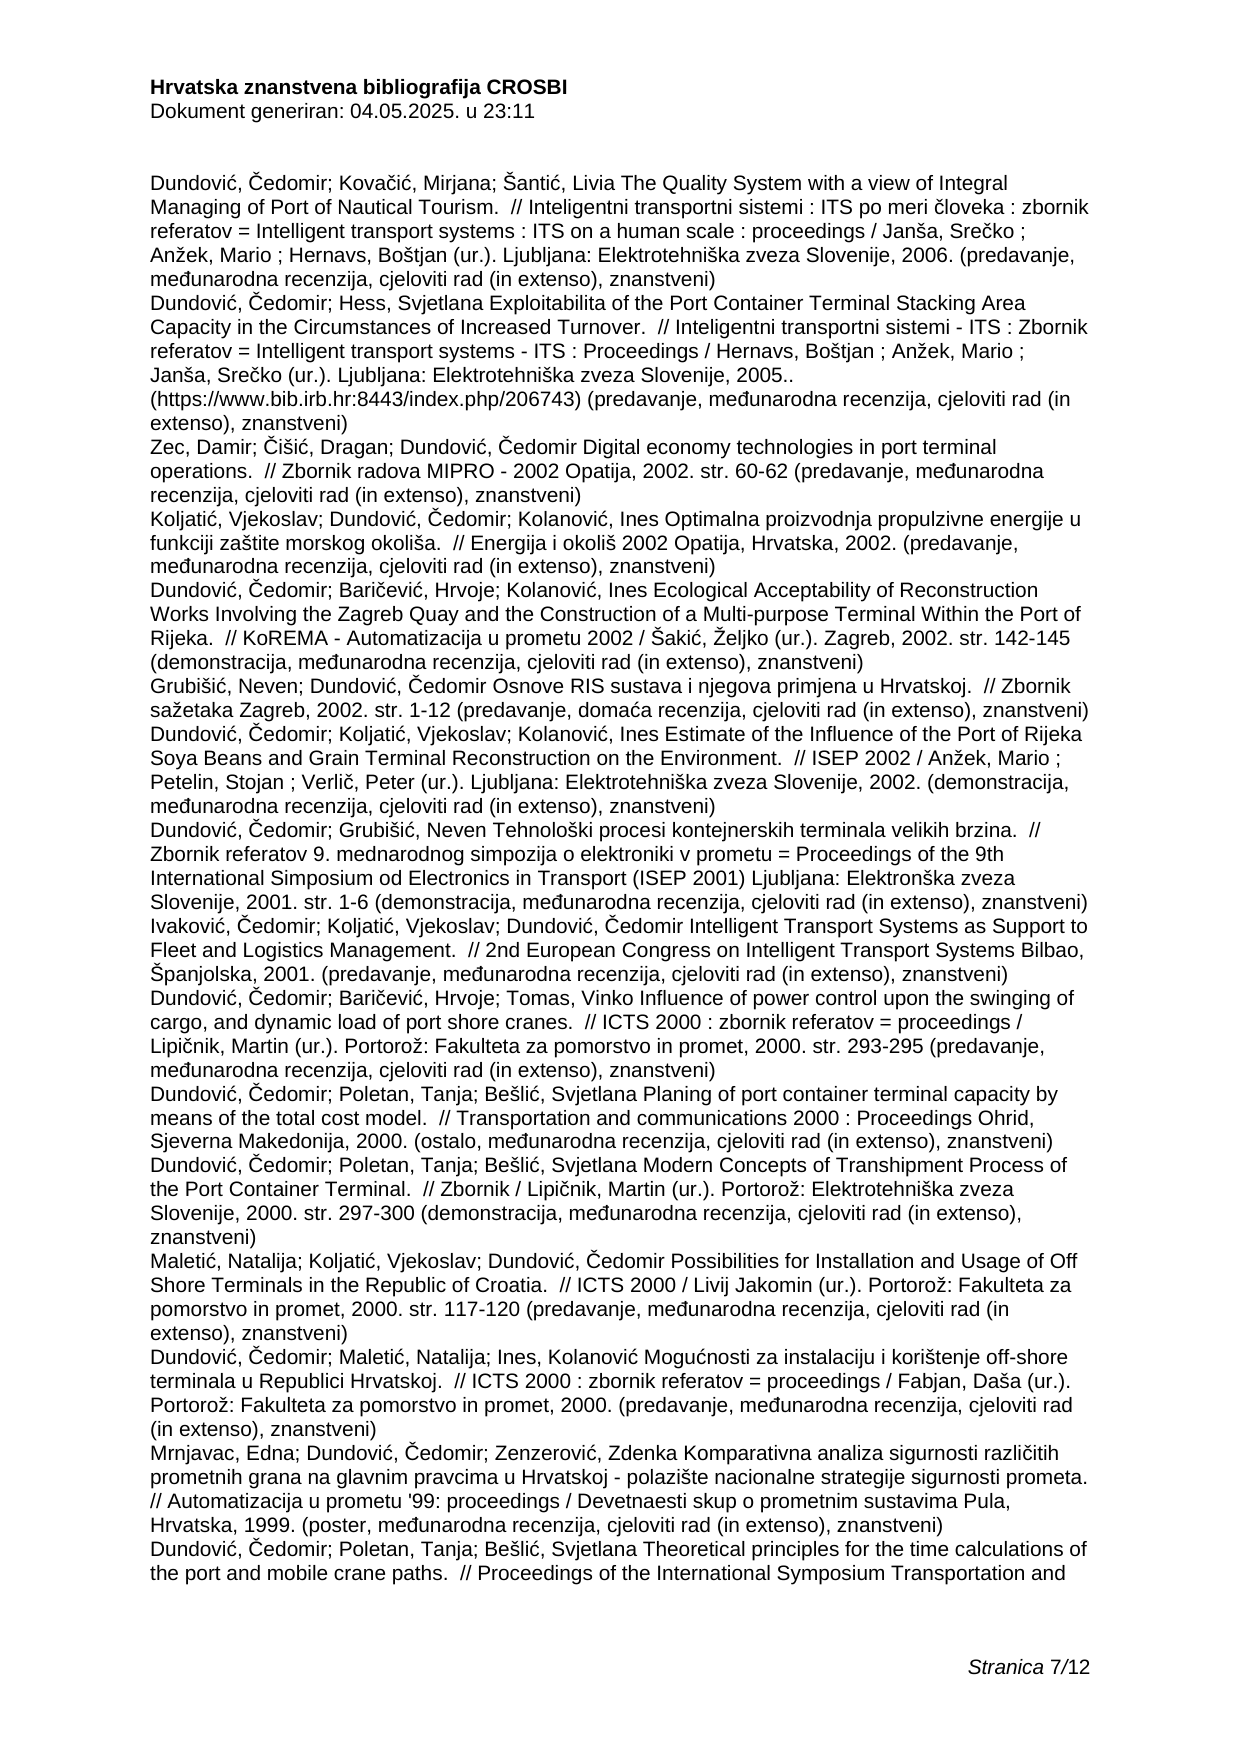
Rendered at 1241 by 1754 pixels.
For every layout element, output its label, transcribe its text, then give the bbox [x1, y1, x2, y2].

text Dundović, Čedomir; Kovačić, Mirjana; Šantić, Livia [150, 171, 1090, 291]
text Dundović, Čedomir; Hess, Svjetlana [150, 291, 1090, 434]
text Ivaković, Čedomir; Koljatić, Vjekoslav; Dundović, Čedomir [150, 914, 1090, 986]
text Dundović, Čedomir; Koljatić, Vjekoslav; Kolanović, Ines [150, 722, 1090, 818]
text Dundović, Čedomir; Poletan, Tanja; Bešlić, Svjetlana [150, 1153, 1090, 1249]
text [150, 1537, 1090, 1584]
text Maletić, Natalija; Koljatić, Vjekoslav; Dundović, Čedomir [150, 1249, 1090, 1345]
text Zec, Damir; Čišić, Dragan; Dundović, Čedomir [150, 434, 1090, 506]
text Dundović, Čedomir; Baričević, Hrvoje; Kolanović, Ines [150, 578, 1090, 674]
text Dundović, Čedomir; Maletić, Natalija; Ines, Kolanović [150, 1345, 1090, 1441]
text Grubišić, Neven; Dundović, Čedomir [150, 674, 1090, 722]
text Koljatić, Vjekoslav; Dundović, Čedomir; Kolanović, Ines [150, 506, 1090, 578]
text Dundović, Čedomir; Baričević, Hrvoje; Tomas, Vinko [150, 986, 1090, 1081]
text Dundović, Čedomir; Poletan, Tanja; Bešlić, Svjetlana [150, 1081, 1090, 1153]
text Dundović, Čedomir; Grubišić, Neven [150, 818, 1090, 914]
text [150, 1441, 1090, 1537]
